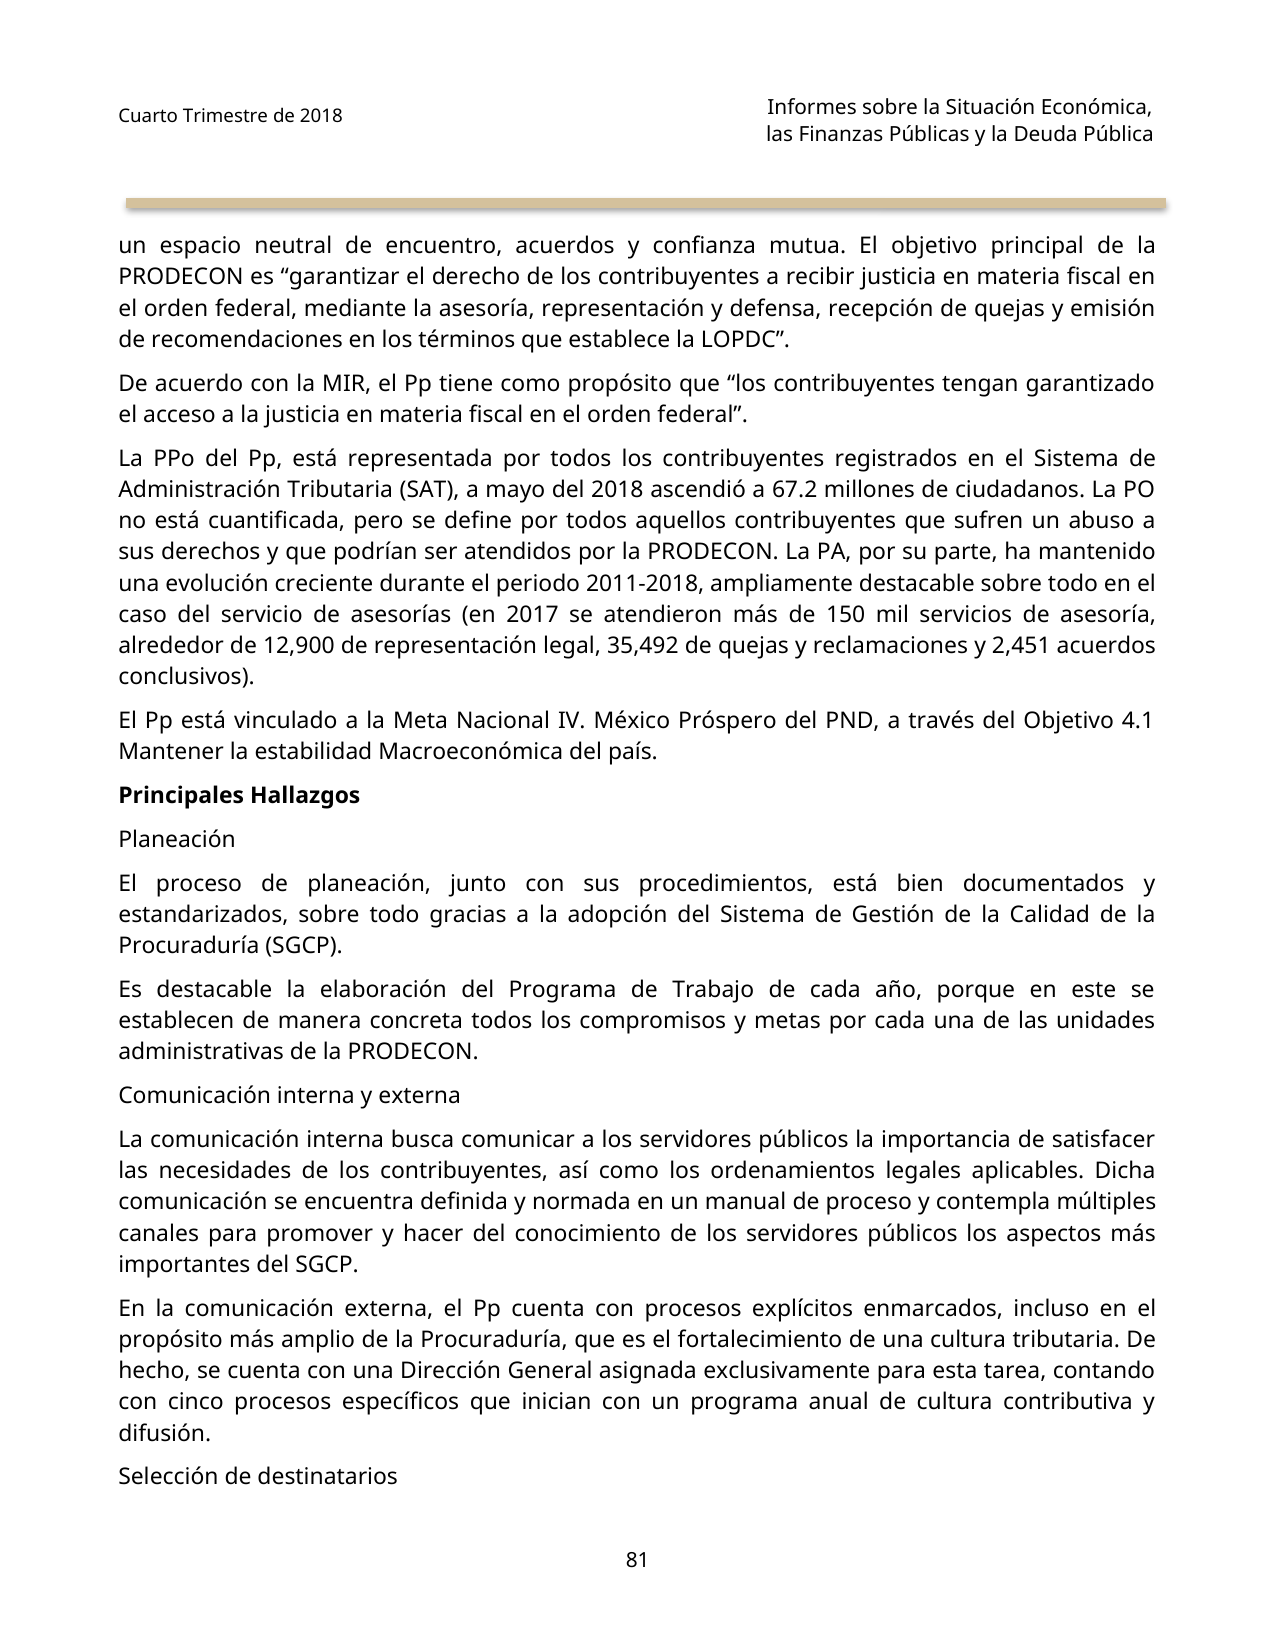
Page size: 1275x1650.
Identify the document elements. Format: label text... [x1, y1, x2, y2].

text Principales Hallazgos [118, 779, 1157, 810]
text Planeación [118, 823, 1157, 854]
text El Pp está vinculado a la Meta Nacional IV. México Próspero del PND, a través del Objetivo 4.1 Mantener la estabilidad Macroeconómica del país. [118, 704, 1157, 766]
text En la comunicación externa, el Pp cuenta con procesos explícitos enmarcados, incluso en el propósito más amplio de la Procuraduría, que es el fortalecimiento de una cultura tributaria. De hecho, se cuenta con una Dirección General asignada exclusivamente para esta tarea, contando con cinco procesos específicos que inician con un programa anual de cultura contributiva y difusión. [118, 1291, 1157, 1448]
text La comunicación interna busca comunicar a los servidores públicos la importancia de satisfacer las necesidades de los contribuyentes, así como los ordenamientos legales aplicables. Dicha comunicación se encuentra definida y normada en un manual de proceso y contempla múltiples canales para promover y hacer del conocimiento de los servidores públicos los aspectos más importantes del SGCP. [118, 1123, 1157, 1279]
text La PPo del Pp, está representada por todos los contribuyentes registrados en el Sistema de Administración Tributaria (SAT), a mayo del 2018 ascendió a 67.2 millones de ciudadanos. La PO no está cuantificada, pero se define por todos aquellos contribuyentes que sufren un abuso a sus derechos y que podrían ser atendidos por la PRODECON. La PA, por su parte, ha mantenido una evolución creciente durante el periodo 2011-2018, ampliamente destacable sobre todo en el caso del servicio de asesorías (en 2017 se atendieron más de 150 mil servicios de asesoría, alrededor de 12,900 de representación legal, 35,492 de quejas y reclamaciones y 2,451 acuerdos conclusivos). [118, 441, 1157, 691]
text Selección de destinatarios [118, 1460, 1157, 1491]
text Es destacable la elaboración del Programa de Trabajo de cada año, porque en este se establecen de manera concreta todos los compromisos y metas por cada una de las unidades administrativas de la PRODECON. [118, 973, 1157, 1066]
text Comunicación interna y externa [118, 1079, 1157, 1110]
text De acuerdo con la MIR, el Pp tiene como propósito que “los contribuyentes tengan garantizado el acceso a la justicia en materia fiscal en el orden federal”. [118, 366, 1157, 429]
text El proceso de planeación, junto con sus procedimientos, está bien documentados y estandarizados, sobre todo gracias a la adopción del Sistema de Gestión de la Calidad de la Procuraduría (SGCP). [118, 866, 1157, 960]
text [118, 229, 1157, 354]
